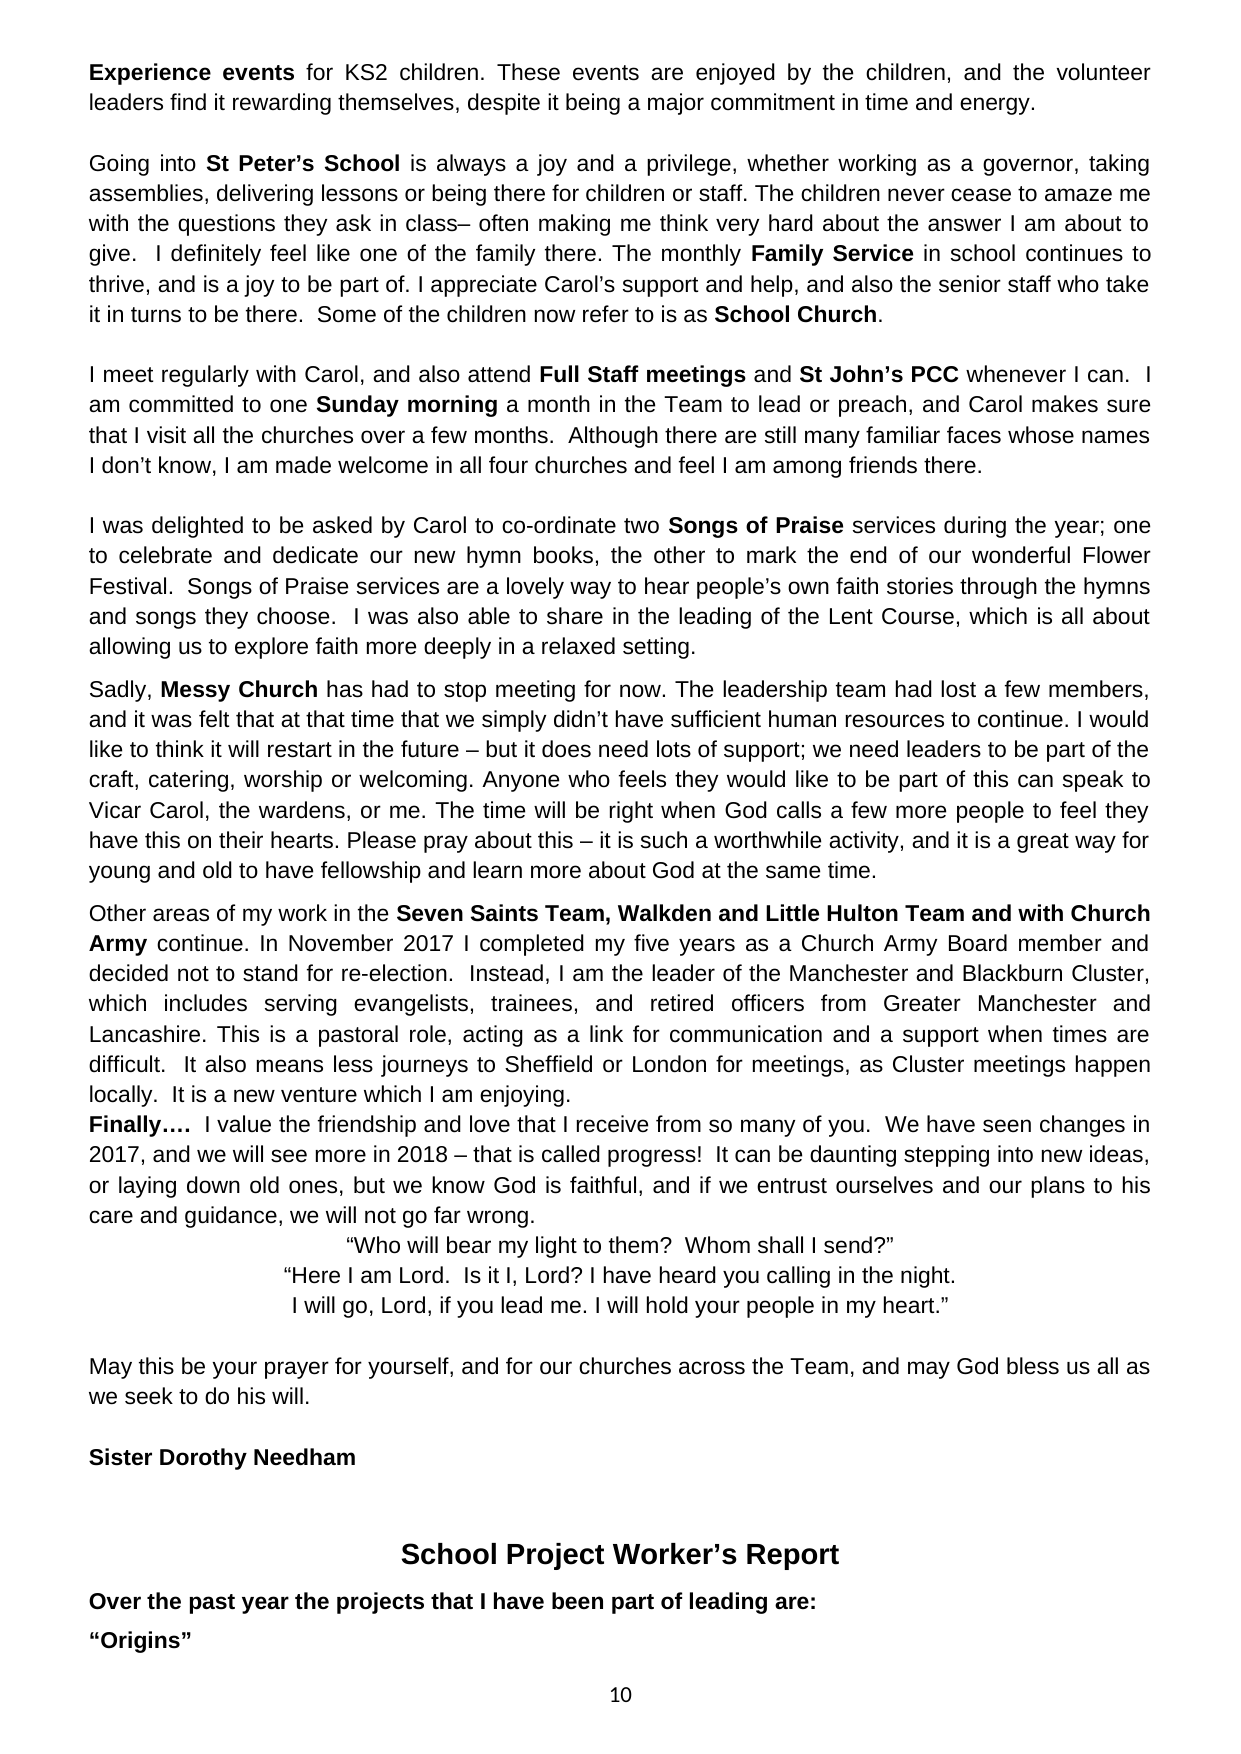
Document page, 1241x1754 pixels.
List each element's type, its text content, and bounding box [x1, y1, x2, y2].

text I meet regularly with Carol, and also attend Full Staff meetings and St John’s PCC whenever I can. I am committed to one Sunday morning a month in the Team to lead or preach, and Carol makes sure that I visit all the churches over a few months. Although there are still many familiar faces whose names I don’t know, I am made welcome in all four churches and feel I am among friends there. [89, 361, 1152, 478]
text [89, 59, 1152, 116]
text May this be your prayer for yourself, and for our churches across the Team, and may God bless us all as we seek to do his will. [89, 1353, 1152, 1409]
text “Origins” [89, 1627, 1152, 1653]
text I was delighted to be asked by Carol to co-ordinate two Songs of Praise services during the year; one to celebrate and dedicate our new hymn books, the other to mark the end of our wonderful Flower Festival. Songs of Praise services are a lovely way to hear people’s own faith stories through the hymns and songs they choose. I was also able to share in the leading of the Lent Course, which is all about allowing us to explore faith more deeply in a relaxed setting. [89, 512, 1152, 659]
text Sister Dorothy Needham [89, 1443, 1152, 1470]
text “Who will bear my light to them? Whom shall I send?” [89, 1232, 1152, 1258]
text “Here I am Lord. Is it I, Lord? I have heard you calling in the night. [89, 1262, 1152, 1288]
text Sadly, Messy Church has had to stop meeting for now. The leadership team had lost a few members, and it was felt that at that time that we simply didn’t have sufficient human resources to continue. I would like to think it will restart in the future – but it does need lots of support; we need leaders to be part of the craft, catering, worship or welcoming. Anyone who feels they would like to be part of this can speak to Vicar Carol, the wardens, or me. The time will be right when God calls a few more people to feel they have this on their hearts. Please pray about this – it is such a worthwhile activity, and it is a great way for young and old to have fellowship and learn more about God at the same time. [89, 676, 1152, 883]
text Finally…. I value the friendship and love that I receive from so many of you. We have seen changes in 2017, and we will see more in 2018 – that is called progress! It can be daunting stepping into new ideas, or laying down old ones, but we know God is faithful, and if we entrust ourselves and our plans to his care and guidance, we will not go far wrong. [89, 1111, 1152, 1228]
text I will go, Lord, if you lead me. I will hold your people in my heart.” [89, 1292, 1152, 1319]
text Over the past year the projects that I have been part of leading are: [89, 1588, 1152, 1614]
text Other areas of my work in the Seven Saints Team, Walkden and Little Hulton Team and with Church Army continue. In November 2017 I completed my five years as a Church Army Board member and decided not to stand for re-election. Instead, I am the leader of the Manchester and Blackburn Cluster, which includes serving evangelists, trainees, and retired officers from Greater Manchester and Lancashire. This is a pastoral role, acting as a link for communication and a support when times are difficult. It also means less journeys to Sheffield or London for meetings, as Cluster meetings happen locally. It is a new venture which I am enjoying. [89, 900, 1152, 1107]
text Going into St Peter’s School is always a joy and a privilege, whether working as a governor, taking assemblies, delivering lessons or being there for children or staff. The children never cease to amaze me with the questions they ask in class– often making me think very hard about the answer I am about to give. I definitely feel like one of the family there. The monthly Family Service in school continues to thrive, and is a joy to be part of. I appreciate Carol’s support and help, and also the senior staff who take it in turns to be there. Some of the children now refer to is as School Church. [89, 150, 1152, 327]
text School Project Worker’s Report [89, 1537, 1152, 1571]
